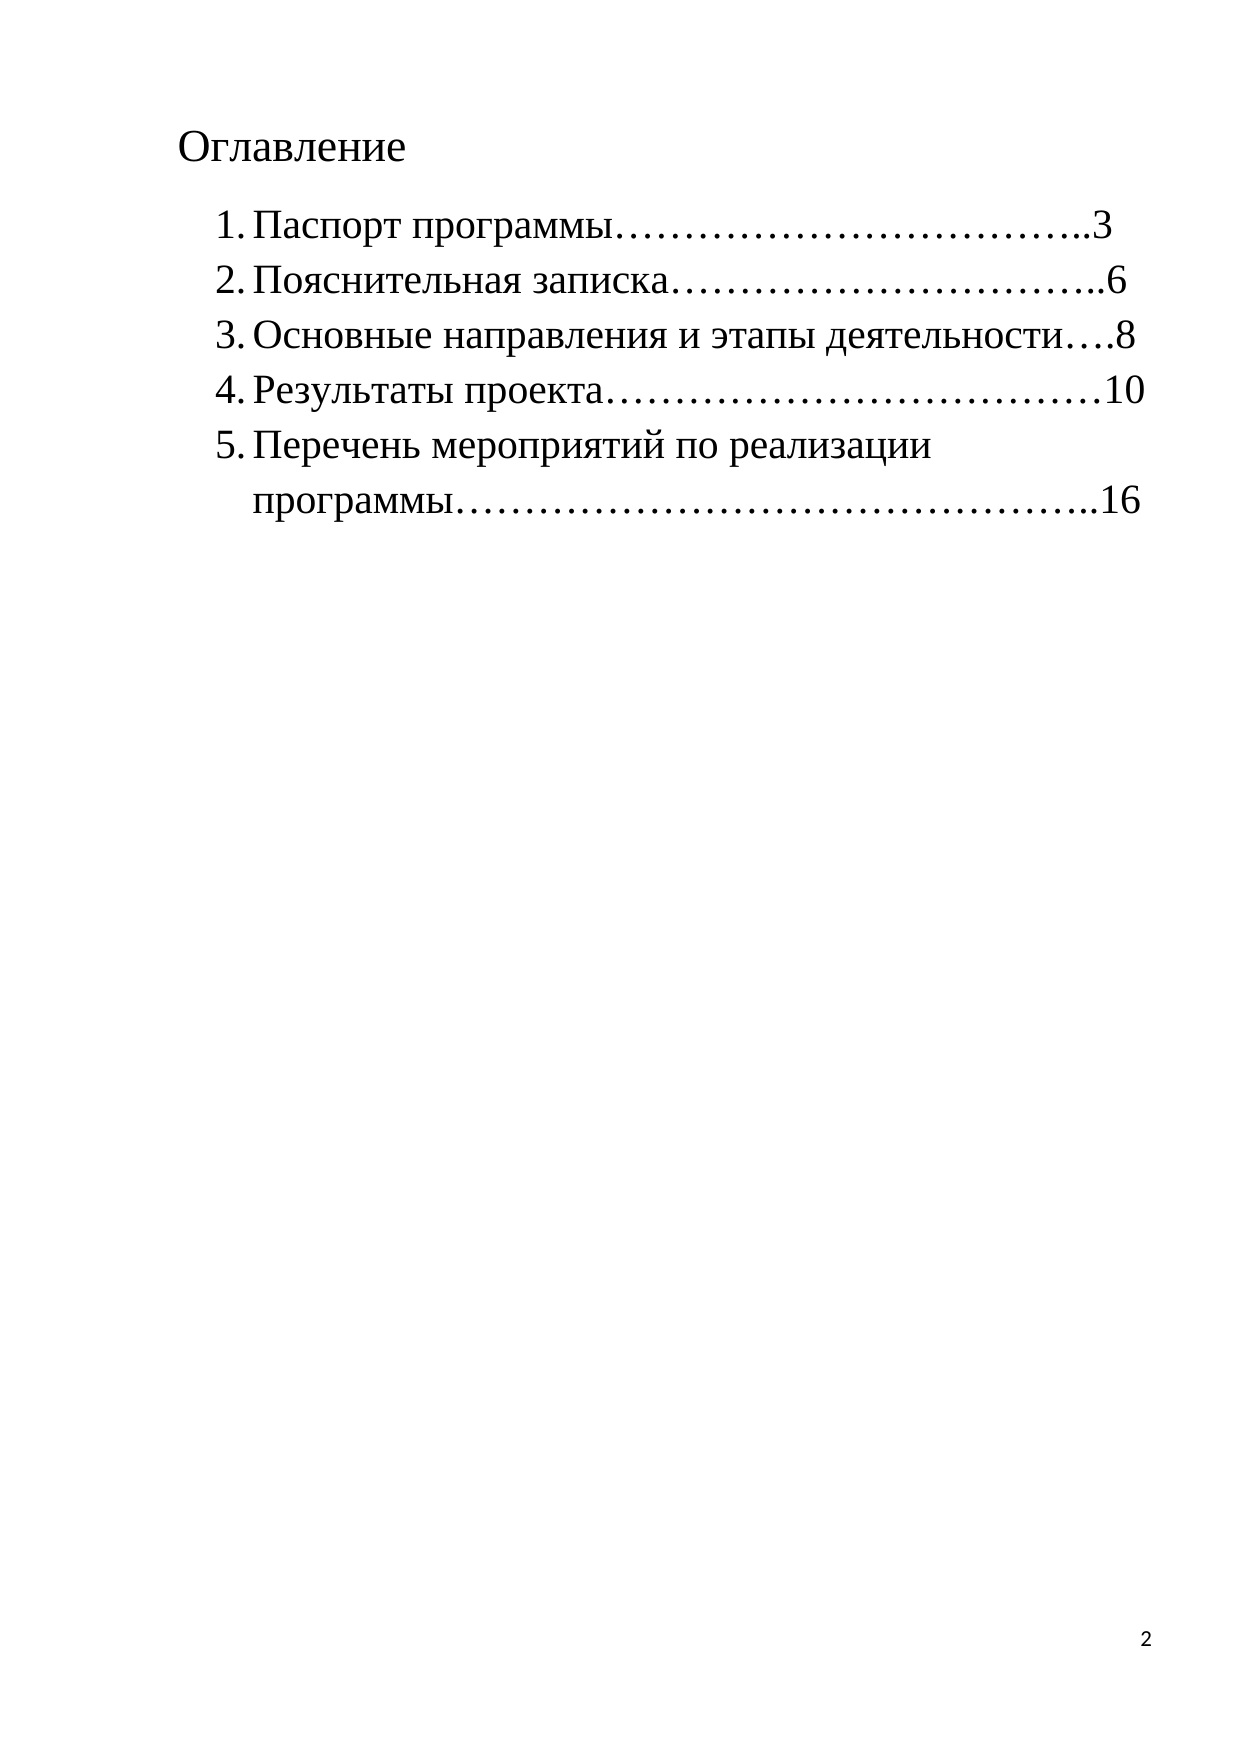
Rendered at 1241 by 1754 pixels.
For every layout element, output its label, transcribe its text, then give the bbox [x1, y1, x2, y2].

list Основные направления и этапы деятельности….8 [215, 310, 1152, 358]
text Оглавление [177, 118, 1152, 171]
list Перечень мероприятий по реализации программы………………………………………..16 [215, 420, 1152, 523]
list Паспорт программы……………………………..3 [215, 199, 1152, 247]
list Результаты проекта………………………………10 [215, 365, 1152, 413]
list Пояснительная записка…………………………..6 [215, 254, 1152, 302]
